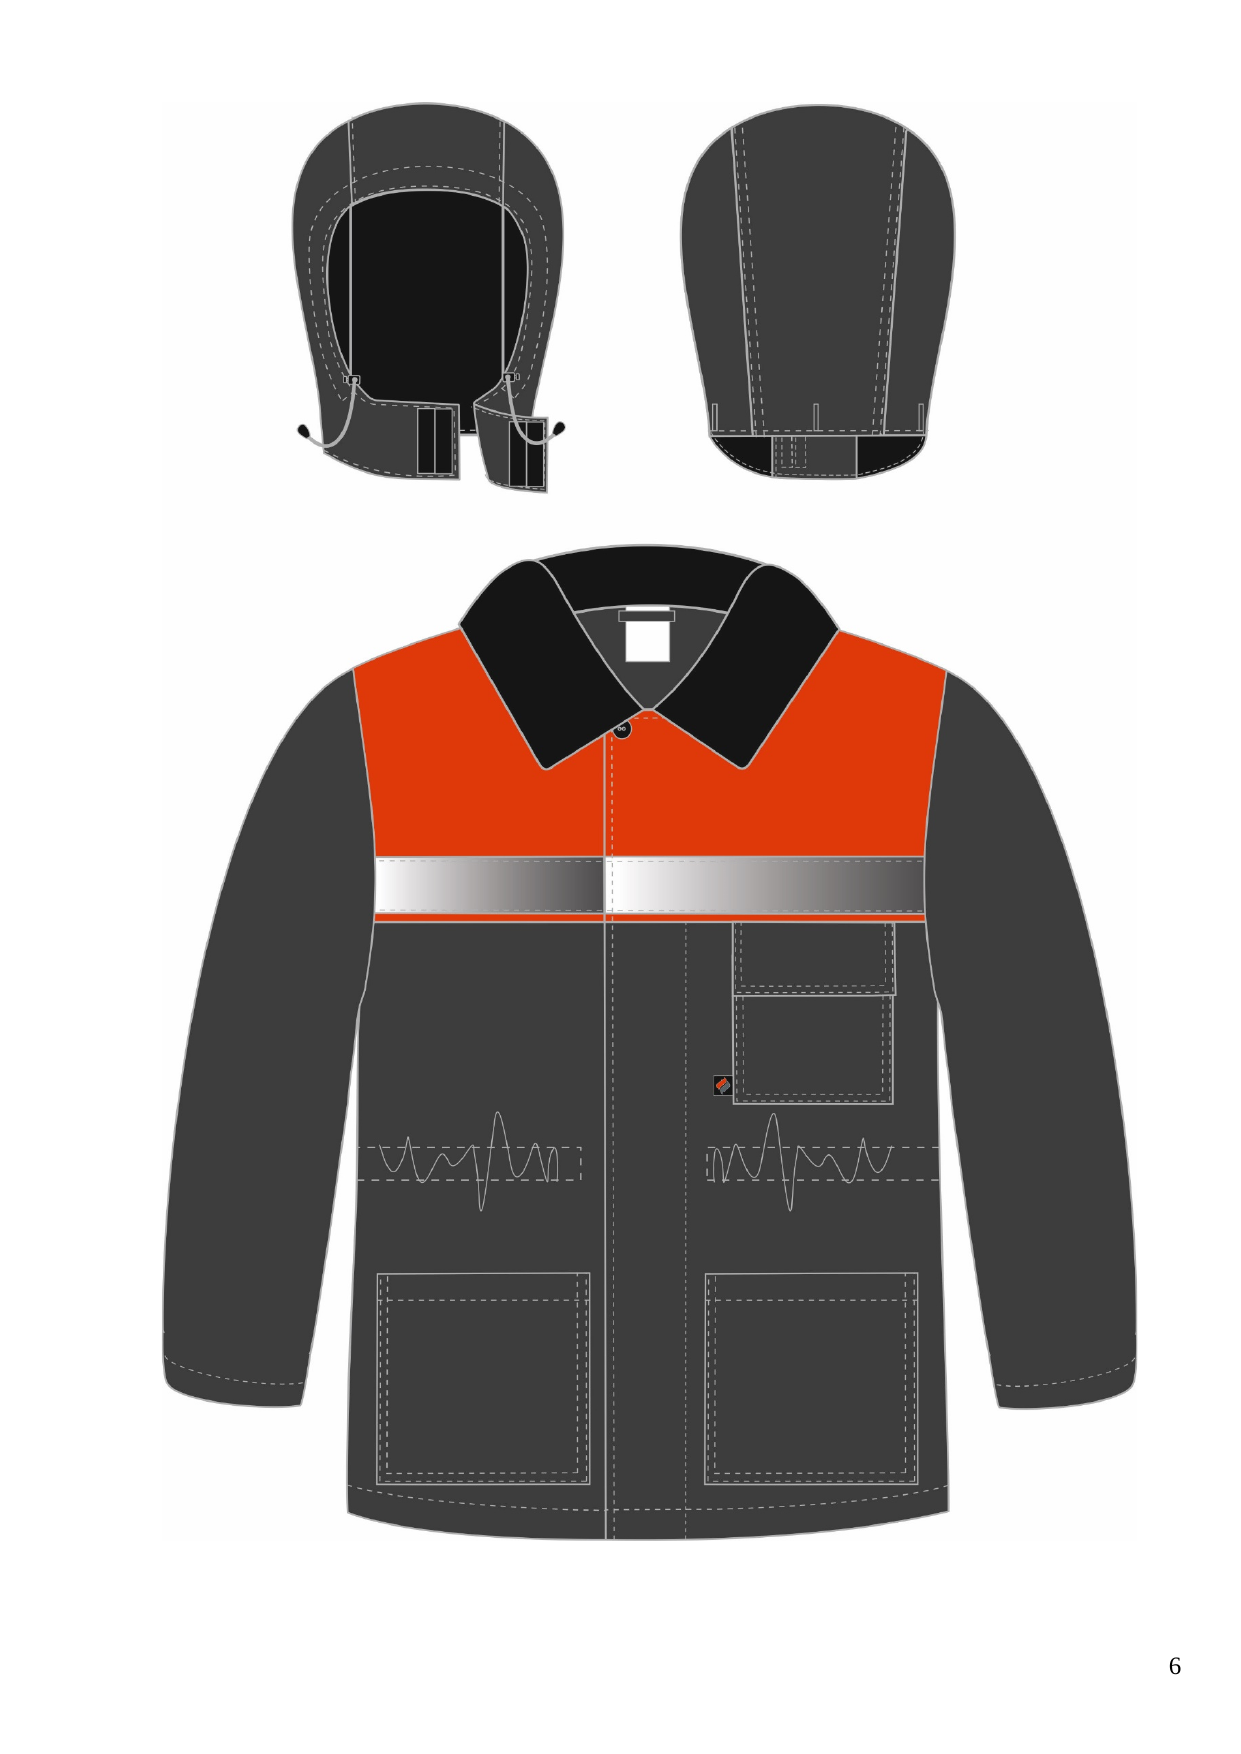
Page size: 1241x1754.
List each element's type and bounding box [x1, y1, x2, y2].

picture [161, 102, 1138, 1541]
